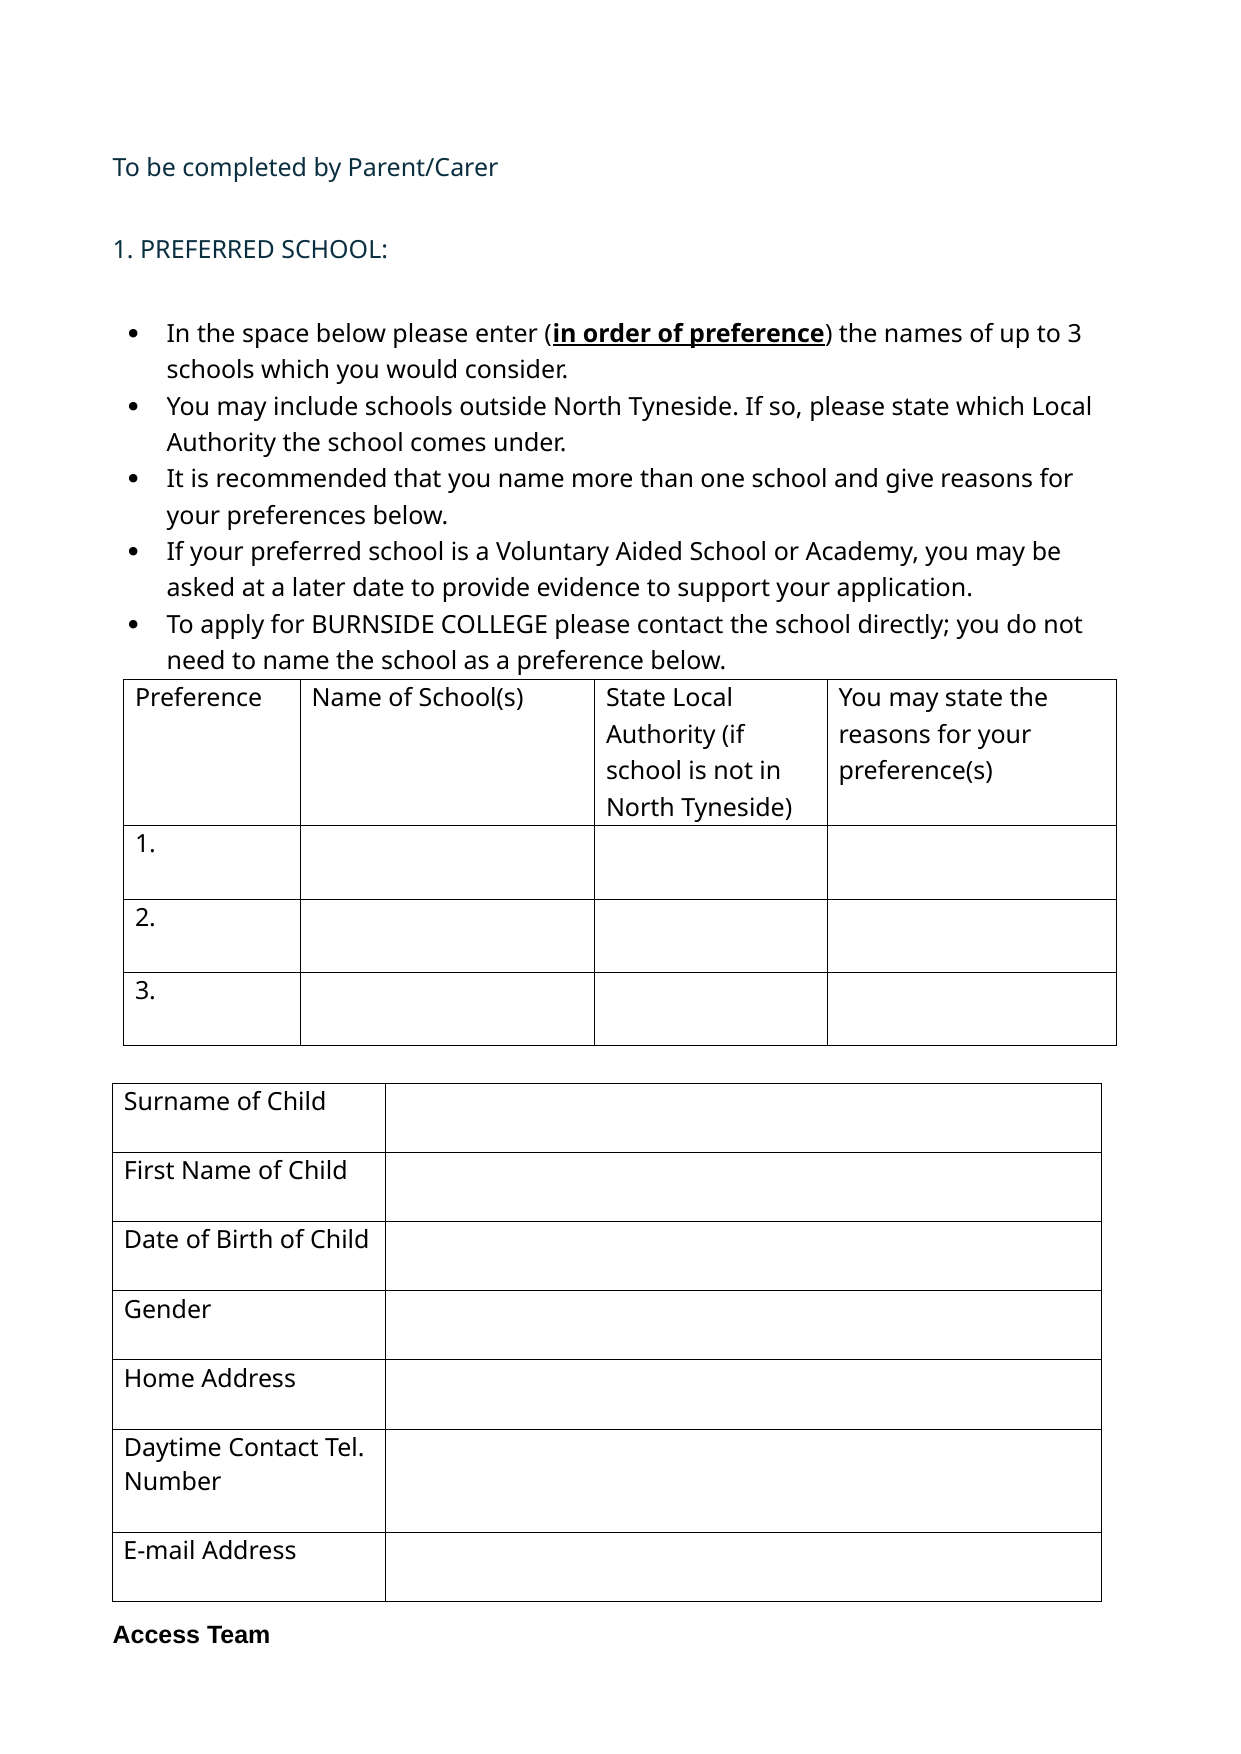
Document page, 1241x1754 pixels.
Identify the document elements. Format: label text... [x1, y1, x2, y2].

table_cell [301, 973, 594, 1045]
list It is recommended that you name more than one school and give reasons for your preferences below. [129, 461, 1116, 531]
table_cell [301, 900, 594, 972]
list To apply for BURNSIDE COLLEGE please contact the school directly; you do not need to name the school as a preference below. [129, 606, 1116, 677]
table_cell [301, 826, 594, 898]
table_cell Date of Birth of Child [113, 1222, 385, 1290]
list You may include schools outside North Tyneside. If so, please state which Local Authority the school comes under. [129, 388, 1116, 459]
table_cell 2. [124, 900, 300, 972]
table_cell [595, 900, 827, 972]
list If your preferred school is a Voluntary Aided School or Academy, you may be asked at a later date to provide evidence to support your application. [129, 534, 1116, 604]
table_cell [828, 826, 1116, 898]
subtitle 1. PREFERRED SCHOOL: [112, 232, 1128, 266]
table_header You may state the reasons for your preference(s) [828, 680, 1116, 825]
table_cell Home Address [113, 1360, 385, 1428]
table_cell [386, 1153, 1101, 1221]
table_cell [386, 1222, 1101, 1290]
table_cell Gender [113, 1291, 385, 1359]
table_cell First Name of Child [113, 1153, 385, 1221]
table_header State Local Authority (if school is not in North Tyneside) [595, 680, 827, 825]
table_cell [386, 1533, 1101, 1601]
table_cell [595, 973, 827, 1045]
table_cell Daytime Contact Tel. Number [113, 1430, 385, 1532]
table_cell E-mail Address [113, 1533, 385, 1601]
table_cell [828, 973, 1116, 1045]
table_cell [828, 900, 1116, 972]
table_cell 1. [124, 826, 300, 898]
table_cell [386, 1430, 1101, 1532]
table_cell [386, 1291, 1101, 1359]
table_header Surname of Child [113, 1084, 385, 1152]
table_cell [595, 826, 827, 898]
table_header Name of School(s) [301, 680, 594, 825]
table_header Preference [124, 680, 300, 825]
table_cell [386, 1360, 1101, 1428]
table_header [386, 1084, 1101, 1152]
subtitle To be completed by Parent/Carer [112, 150, 1128, 184]
list In the space below please enter (in order of preference) the names of up to 3 schools which you would consider. [129, 316, 1116, 386]
table_cell 3. [124, 973, 300, 1045]
